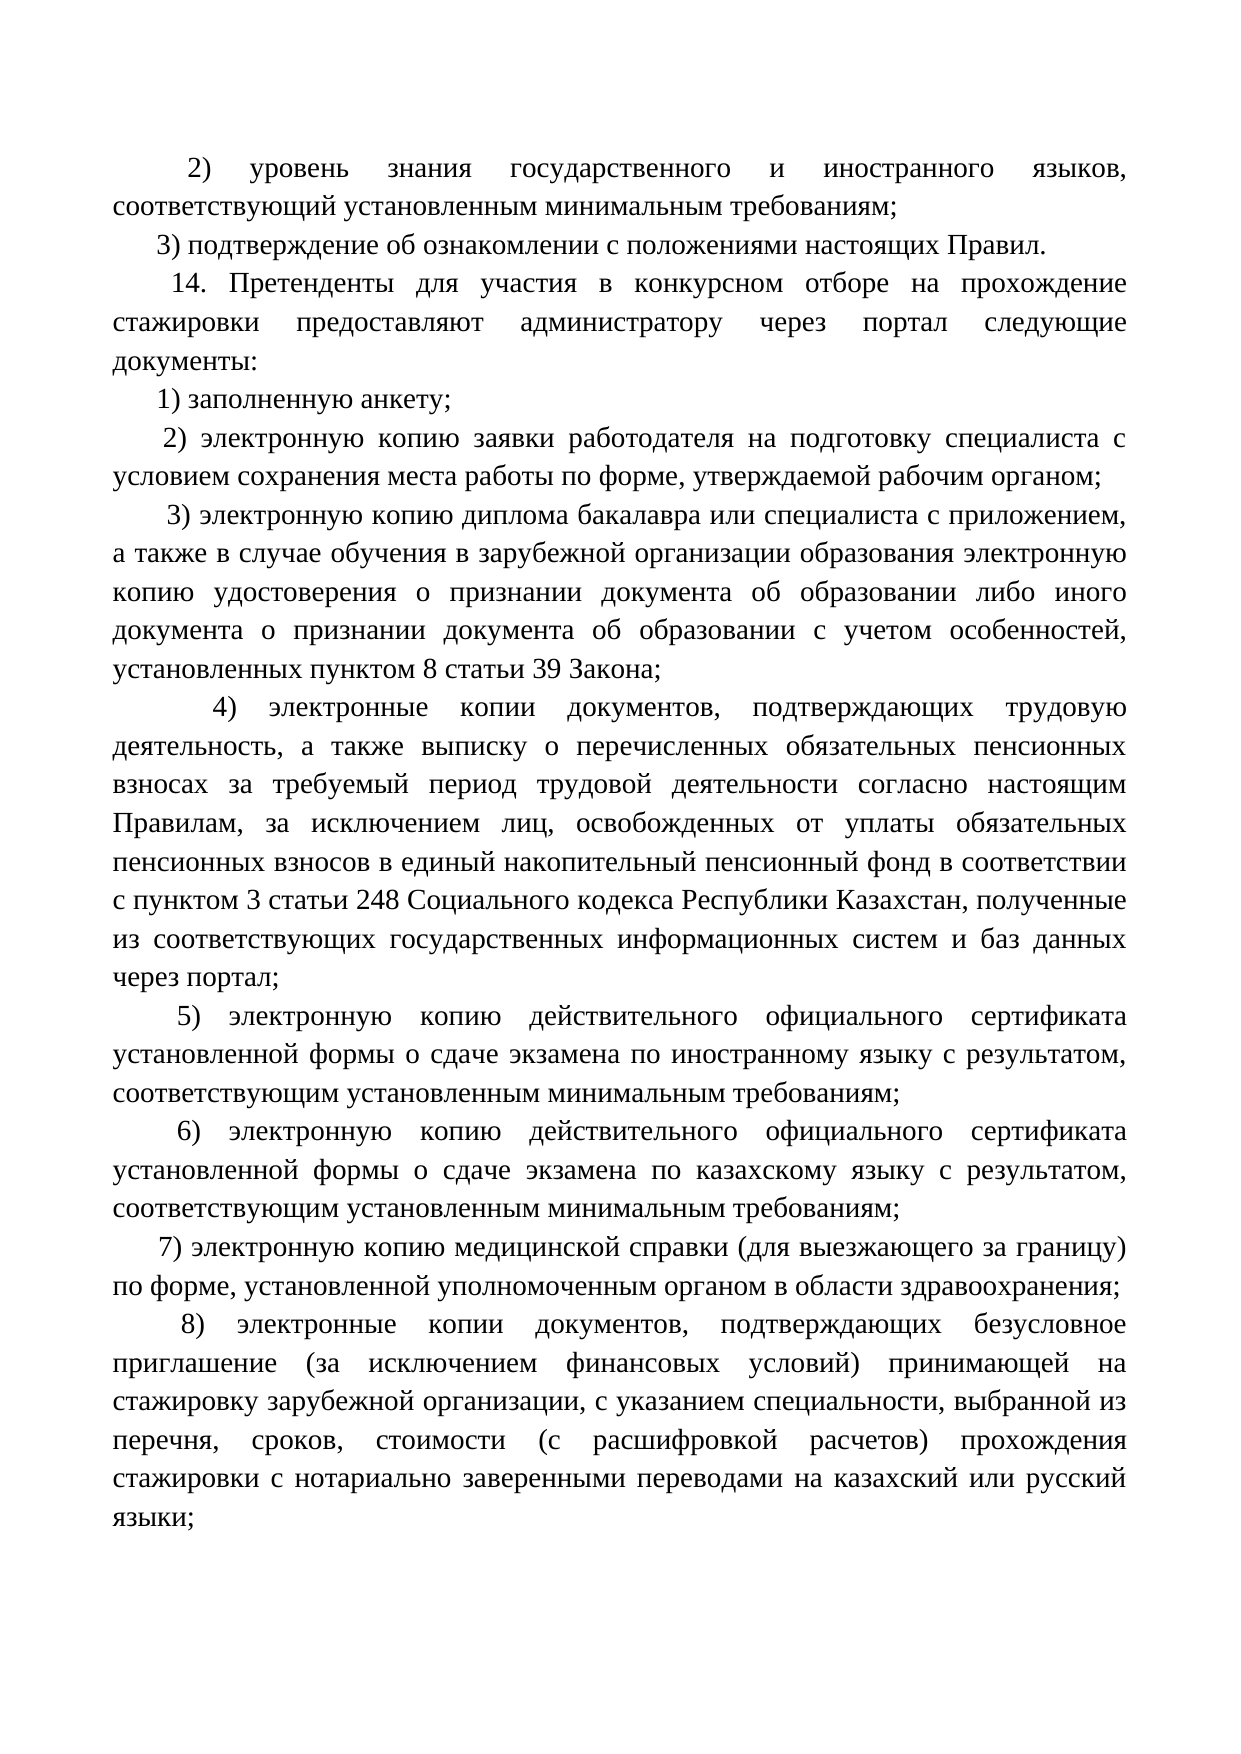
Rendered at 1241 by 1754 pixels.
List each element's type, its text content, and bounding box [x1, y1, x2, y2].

text 1) заполненную анкету; [112, 381, 1128, 415]
text 2) уровень знания государственного и иностранного языков, соответствующий установленным минимальным требованиям; [112, 150, 1128, 222]
text 5) электронную копию действительного официального сертификата установленной формы о сдаче экзамена по иностранному языку с результатом, соответствующим установленным минимальным требованиям; [112, 998, 1128, 1108]
text 2) электронную копию заявки работодателя на подготовку специалиста с условием сохранения места работы по форме, утверждаемой рабочим органом; [112, 420, 1128, 492]
text 3) подтверждение об ознакомлении с положениями настоящих Правил. [112, 227, 1128, 261]
text 14. Претенденты для участия в конкурсном отборе на прохождение стажировки предоставляют администратору через портал следующие документы: [112, 266, 1128, 376]
text 8) электронные копии документов, подтверждающих безусловное приглашение (за исключением финансовых условий) принимающей на стажировку зарубежной организации, с указанием специальности, выбранной из перечня, сроков, стоимости (с расшифровкой расчетов) прохождения стажировки с нотариально заверенными переводами на казахский или русский языки; [112, 1306, 1128, 1532]
text 4) электронные копии документов, подтверждающих трудовую деятельность, а также выписку о перечисленных обязательных пенсионных взносах за требуемый период трудовой деятельности согласно настоящим Правилам, за исключением лиц, освобожденных от уплаты обязательных пенсионных взносов в единый накопительный пенсионный фонд в соответствии с пунктом 3 статьи 248 Социального кодекса Республики Казахстан, полученные из соответствующих государственных информационных систем и баз данных через портал; [112, 689, 1128, 993]
text 7) электронную копию медицинской справки (для выезжающего за границу) по форме, установленной уполномоченным органом в области здравоохранения; [112, 1229, 1128, 1301]
text 6) электронную копию действительного официального сертификата установленной формы о сдаче экзамена по казахскому языку с результатом, соответствующим установленным минимальным требованиям; [112, 1113, 1128, 1224]
text 3) электронную копию диплома бакалавра или специалиста с приложением, а также в случае обучения в зарубежной организации образования электронную копию удостоверения о признании документа об образовании либо иного документа о признании документа об образовании с учетом особенностей, установленных пунктом 8 статьи 39 Закона; [112, 497, 1128, 684]
